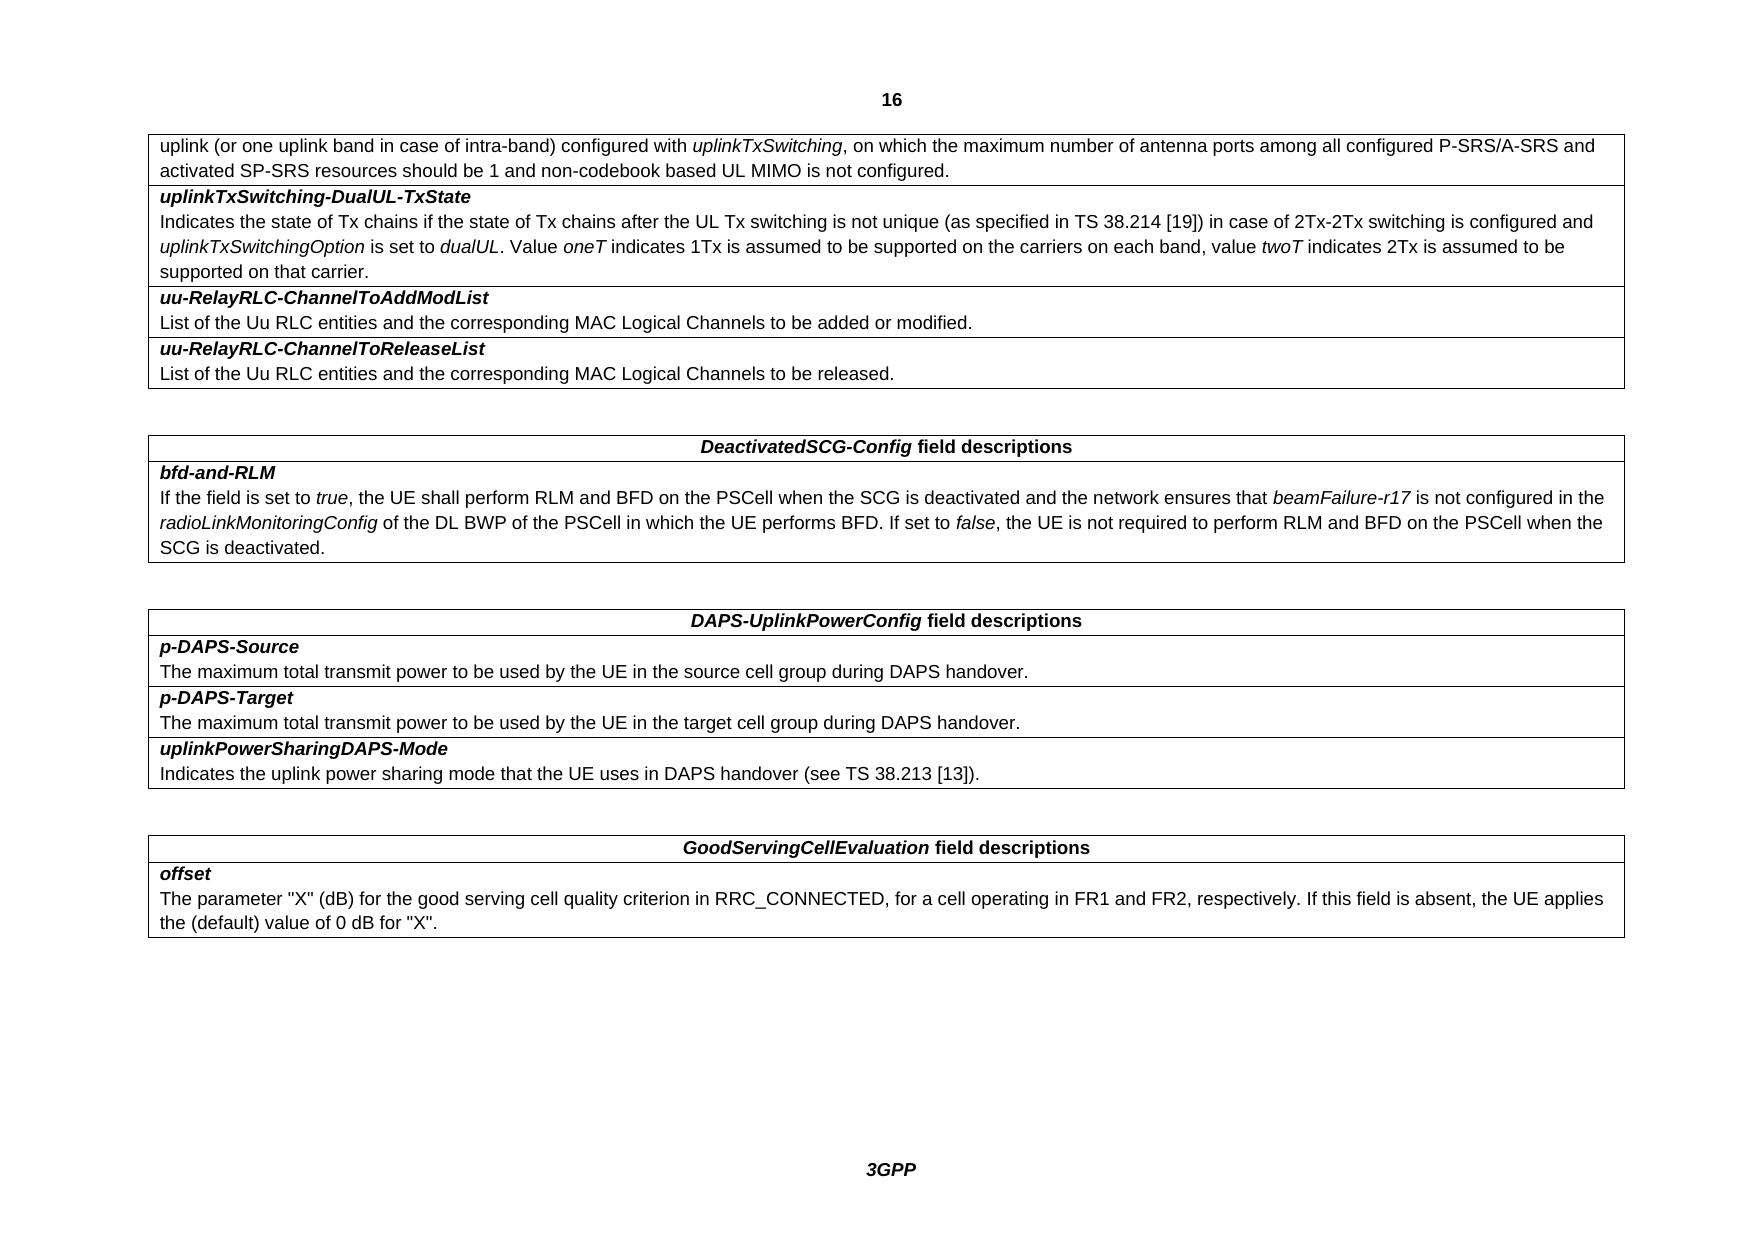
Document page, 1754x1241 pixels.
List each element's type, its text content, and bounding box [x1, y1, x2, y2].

table_cell uplinkTxSwitching-DualUL-TxState Indicates the state of Tx chains if the state of Tx chains after the UL Tx switching is not unique (as specified in TS 38.214 [19]) in case of 2Tx-2Tx switching is configured and uplinkTxSwitchingOption is set to dualUL. Value oneT indicates 1Tx is assumed to be supported on the carriers on each band, value twoT indicates 2Tx is assumed to be supported on that carrier. [149, 186, 1624, 286]
table_cell bfd-and-RLM If the field is set to true, the UE shall perform RLM and BFD on the PSCell when the SCG is deactivated and the network ensures that beamFailure-r17 is not configured in the radioLinkMonitoringConfig of the DL BWP of the PSCell in which the UE performs BFD. If set to false, the UE is not required to perform RLM and BFD on the PSCell when the SCG is deactivated. [149, 462, 1624, 562]
table_cell p-DAPS-Target The maximum total transmit power to be used by the UE in the target cell group during DAPS handover. [149, 687, 1624, 737]
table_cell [149, 135, 1624, 185]
table_cell offset The parameter "X" (dB) for the good serving cell quality criterion in RRC_CONNECTED, for a cell operating in FR1 and FR2, respectively. If this field is absent, the UE applies the (default) value of 0 dB for "X". [149, 863, 1624, 937]
table_cell uplinkPowerSharingDAPS-Mode Indicates the uplink power sharing mode that the UE uses in DAPS handover (see TS 38.213 [13]). [149, 738, 1624, 788]
table_header DeactivatedSCG-Config field descriptions [149, 436, 1624, 461]
table_header DAPS-UplinkPowerConfig field descriptions [149, 610, 1624, 635]
table_cell p-DAPS-Source The maximum total transmit power to be used by the UE in the source cell group during DAPS handover. [149, 636, 1624, 686]
table_header GoodServingCellEvaluation field descriptions [149, 836, 1624, 862]
table_cell uu-RelayRLC-ChannelToAddModList List of the Uu RLC entities and the corresponding MAC Logical Channels to be added or modified. [149, 287, 1624, 337]
table_cell uu-RelayRLC-ChannelToReleaseList List of the Uu RLC entities and the corresponding MAC Logical Channels to be released. [149, 338, 1624, 388]
